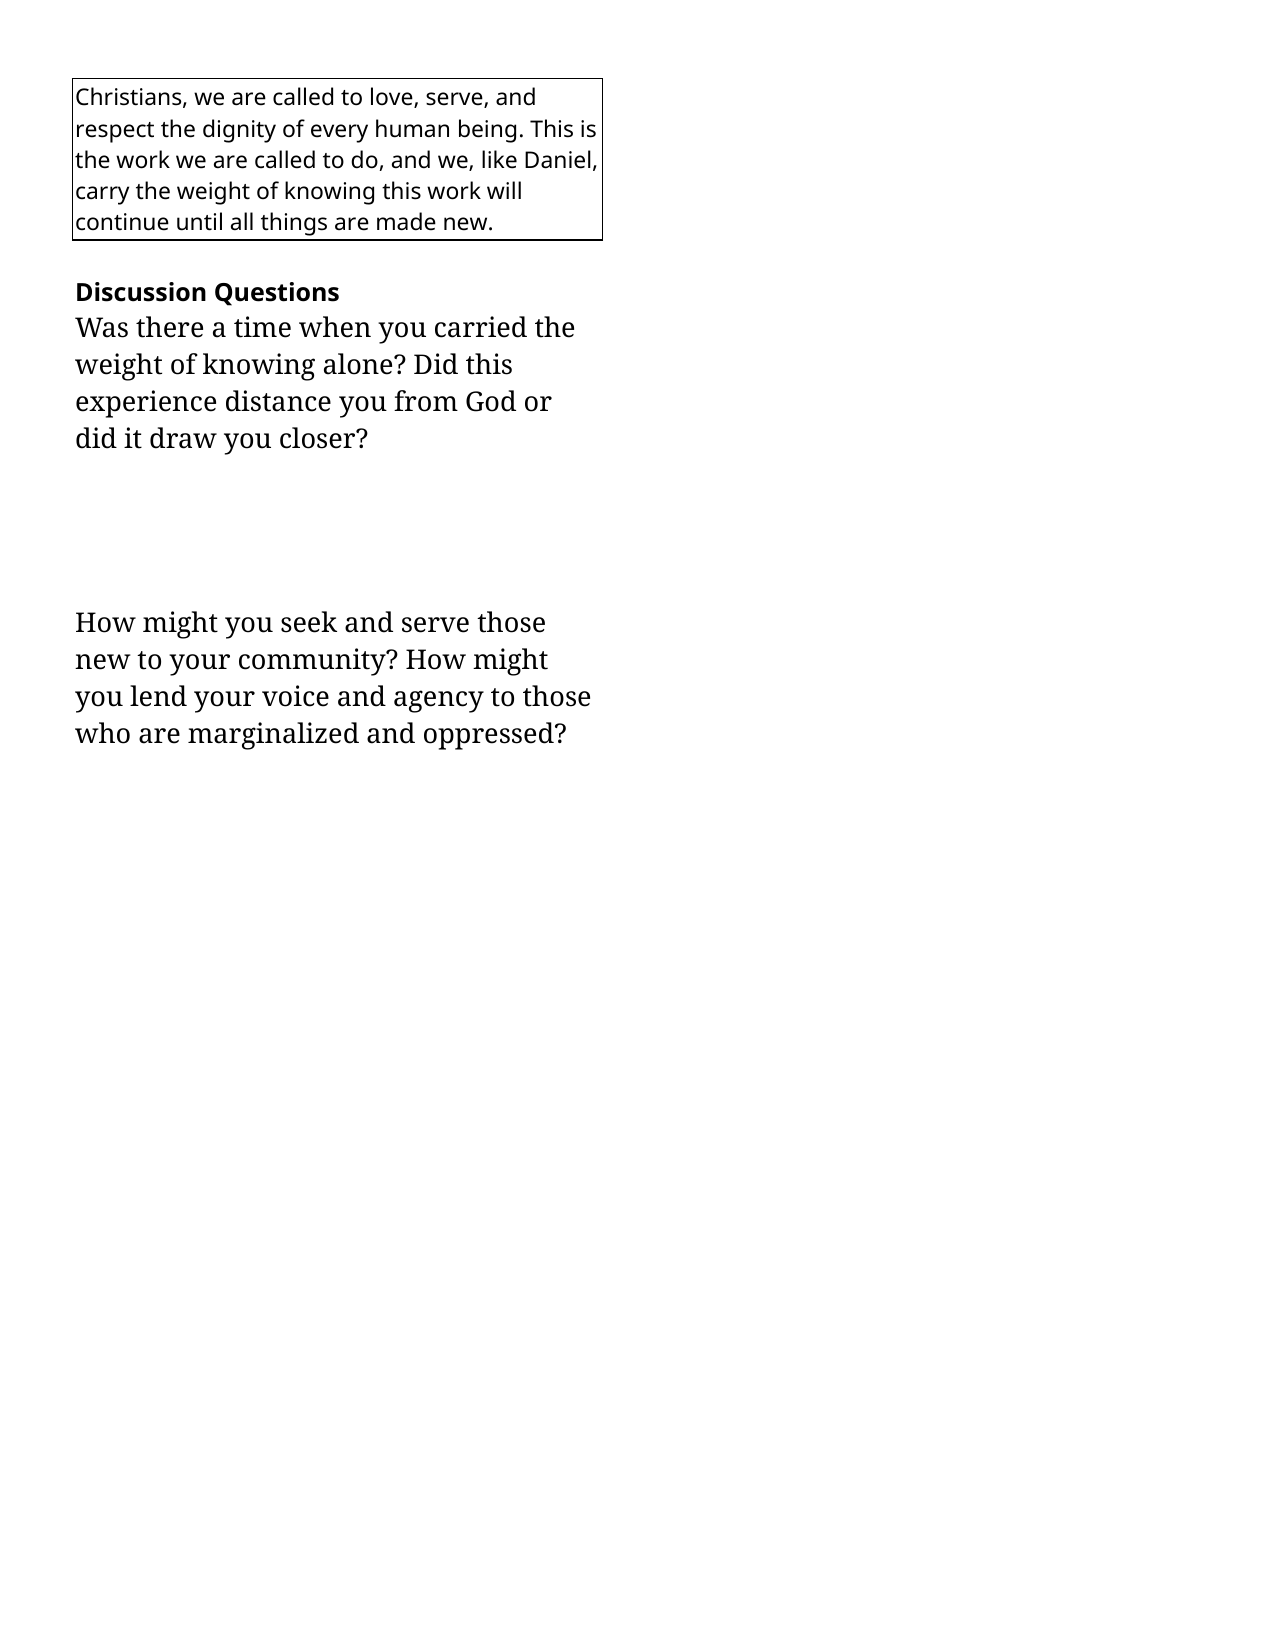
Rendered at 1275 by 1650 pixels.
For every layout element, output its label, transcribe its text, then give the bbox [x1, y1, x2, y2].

text Was there a time when you carried the weight of knowing alone? Did this experience distance you from God or did it draw you closer? [75, 309, 600, 456]
text Discussion Questions [75, 275, 600, 309]
text How might you seek and serve those new to your community? How might you lend your voice and agency to those who are marginalized and oppressed? [75, 604, 600, 751]
